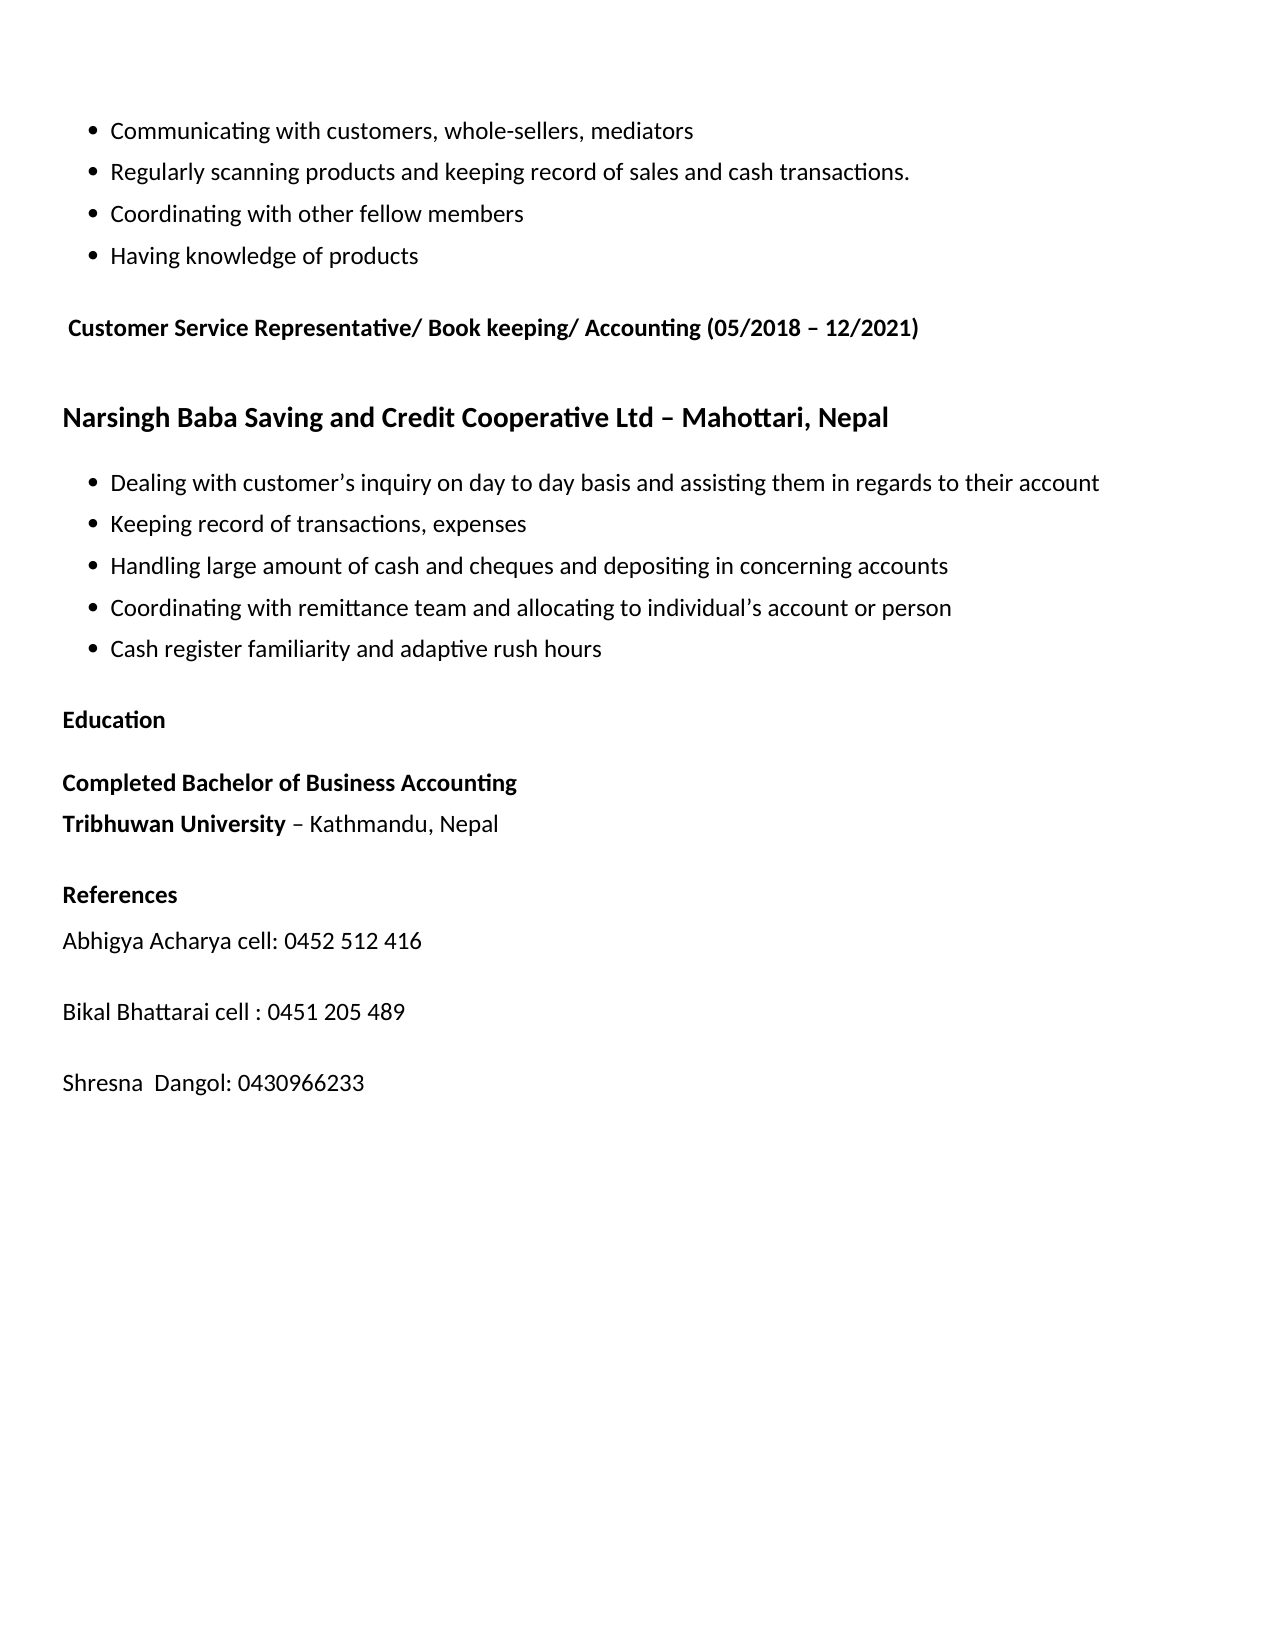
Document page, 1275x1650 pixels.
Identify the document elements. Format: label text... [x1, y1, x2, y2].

title Customer Service Representative/ Book keeping/ Accounting (05/2018 – 12/2021) [62, 312, 1212, 343]
text Tribhuwan University – Kathmandu, Nepal [62, 797, 1212, 839]
list Regularly scanning products and keeping record of sales and cash transactions. [88, 145, 1212, 187]
text Education [62, 689, 1212, 735]
list Coordinating with other fellow members [88, 187, 1212, 229]
list Dealing with customer’s inquiry on day to day basis and assisting them in regards to their account [88, 456, 1212, 497]
text Shresna Dangol: 0430966233 [62, 1051, 1212, 1097]
list Coordinating with remittance team and allocating to individual’s account or person [88, 581, 1212, 622]
text Bikal Bhattarai cell : 0451 205 489 [62, 981, 1212, 1026]
list Cash register familiarity and adaptive rush hours [88, 622, 1212, 664]
list Having knowledge of products [88, 229, 1212, 270]
list Handling large amount of cash and cheques and depositing in concerning accounts [88, 539, 1212, 581]
text References Abhigya Acharya cell: 0452 512 416 [62, 864, 1212, 956]
list Communicating with customers, whole-sellers, mediators [88, 104, 1212, 145]
title Narsingh Baba Saving and Credit Cooperative Ltd – Mahottari, Nepal [62, 363, 1212, 435]
text Completed Bachelor of Business Accounting [62, 756, 1212, 797]
list Keeping record of transactions, expenses [88, 497, 1212, 539]
